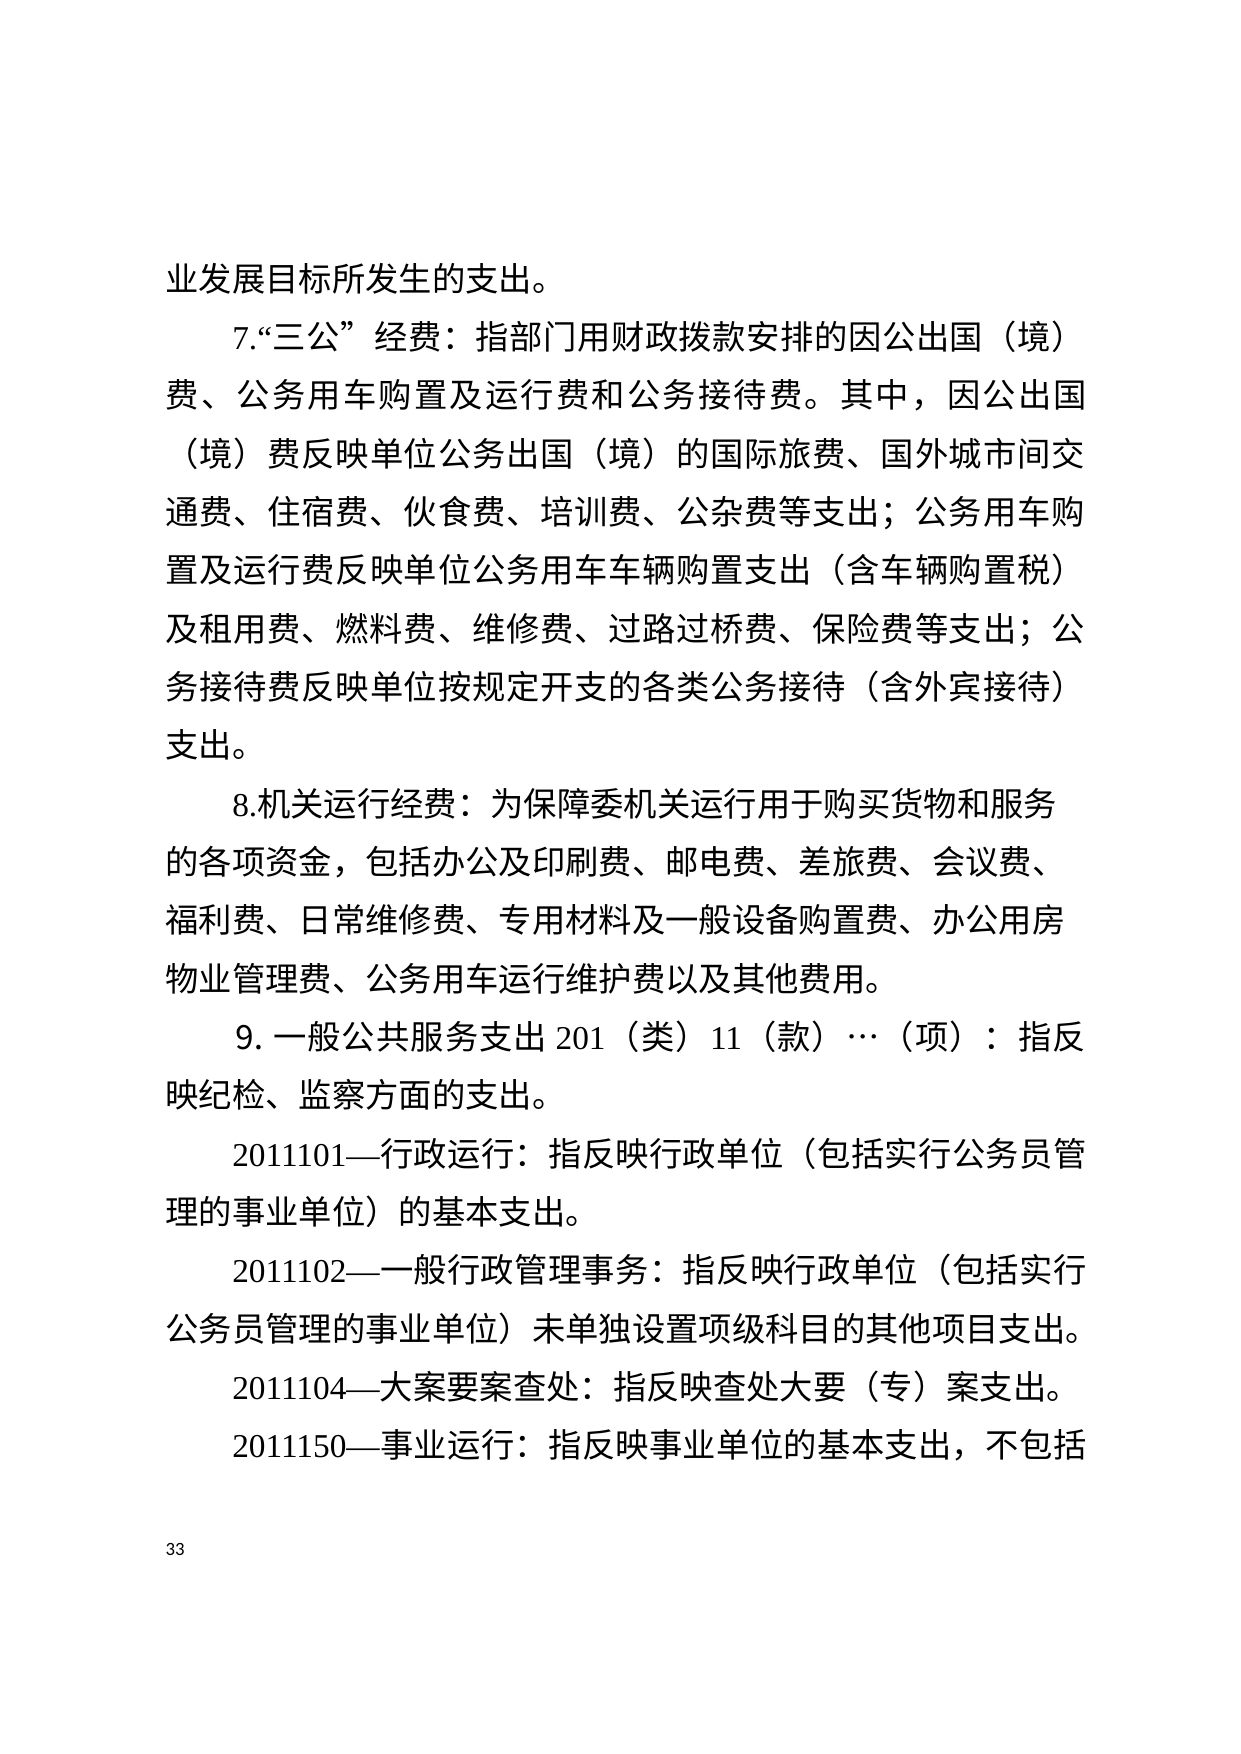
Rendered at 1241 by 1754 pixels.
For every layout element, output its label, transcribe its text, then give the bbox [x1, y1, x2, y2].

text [165, 244, 1087, 303]
text 2011104—大案要案查处：指反映查处大要（专）案支出。 [165, 1353, 1087, 1411]
text 8.机关运行经费：为保障委机关运行用于购买货物和服务的各项资金，包括办公及印刷费、邮电费、差旅费、会议费、福利费、日常维修费、专用材料及一般设备购置费、办公用房物业管理费、公务用车运行维护费以及其他费用。 [165, 769, 1087, 1003]
text 7.“三公”经费：指部门用财政拨款安排的因公出国（境）费、公务用车购置及运行费和公务接待费。其中，因公出国（境）费反映单位公务出国（境）的国际旅费、国外城市间交通费、住宿费、伙食费、培训费、公杂费等支出；公务用车购置及运行费反映单位公务用车车辆购置支出（含车辆购置税）及租用费、燃料费、维修费、过路过桥费、保险费等支出；公务接待费反映单位按规定开支的各类公务接待（含外宾接待）支出。 [165, 303, 1087, 769]
text 2011101—行政运行：指反映行政单位（包括实行公务员管理的事业单位）的基本支出。 [165, 1119, 1087, 1236]
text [165, 1411, 1087, 1469]
text 2011102—一般行政管理事务：指反映行政单位（包括实行公务员管理的事业单位）未单独设置项级科目的其他项目支出。 [165, 1236, 1087, 1353]
text ⒐一般公共服务支出201（类）11（款）…（项）：指反映纪检、监察方面的支出。 [165, 1003, 1087, 1119]
